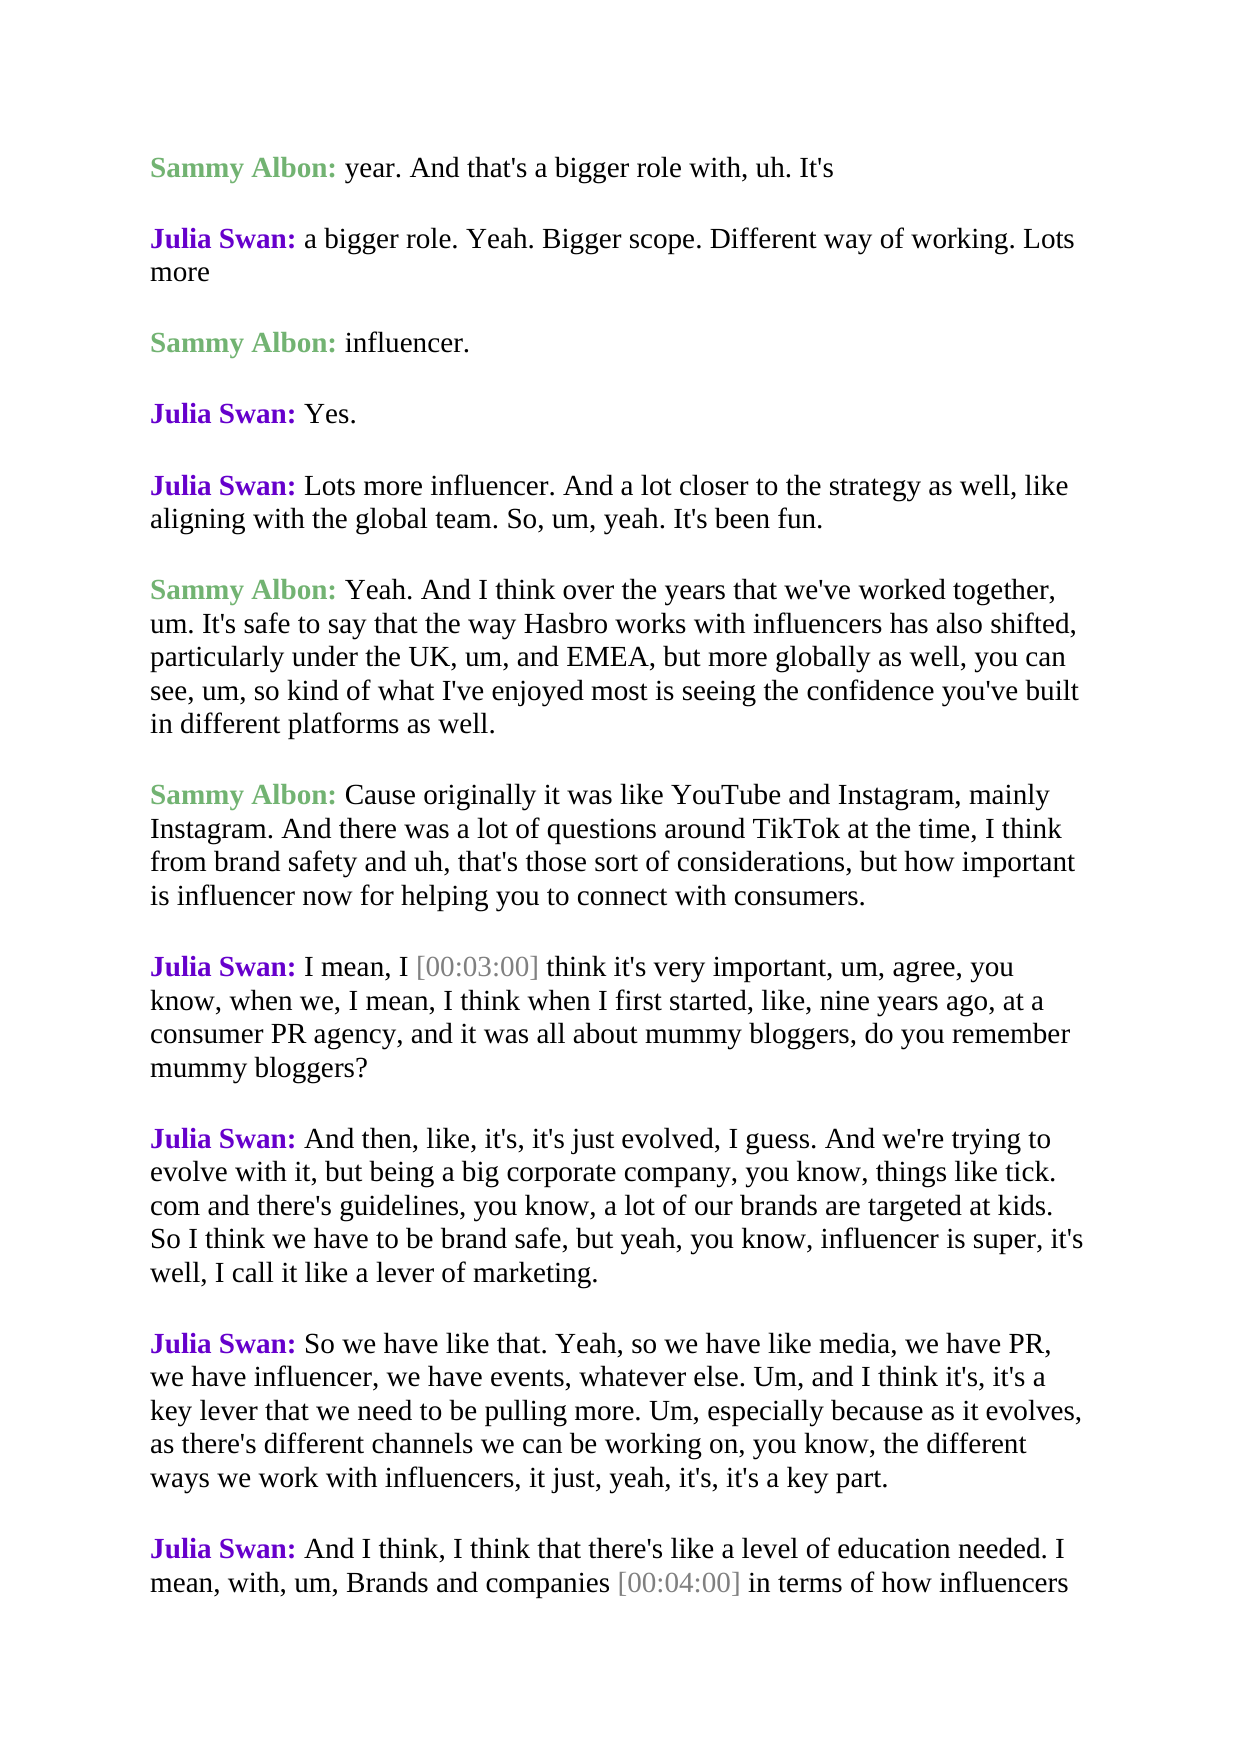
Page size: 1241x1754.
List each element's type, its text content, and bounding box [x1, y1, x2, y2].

text Sammy Albon: year. And that's a bigger role with, uh. It's [150, 150, 1090, 183]
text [150, 1531, 1090, 1598]
text Sammy Albon: influencer. [150, 326, 1090, 359]
text Julia Swan: So we have like that. Yeah, so we have like media, we have PR, we have influencer, we have events, whatever else. Um, and I think it's, it's a key lever that we need to be pulling more. Um, especially because as it evolves, as there's different channels we can be working on, you know, the different ways we work with influencers, it just, yeah, it's, it's a key part. [150, 1326, 1090, 1494]
text Julia Swan: And then, like, it's, it's just evolved, I guess. And we're trying to evolve with it, but being a big corporate company, you know, things like tick. com and there's guidelines, you know, a lot of our brands are targeted at kids. So I think we have to be brand safe, but yeah, you know, influencer is super, it's well, I call it like a lever of marketing. [150, 1121, 1090, 1288]
text Sammy Albon: Yeah. And I think over the years that we've worked together, um. It's safe to say that the way Hasbro works with influencers has also shifted, particularly under the UK, um, and EMEA, but more globally as well, you can see, um, so kind of what I've enjoyed most is seeing the confidence you've built in different platforms as well. [150, 572, 1090, 740]
text Julia Swan: Lots more influencer. And a lot closer to the strategy as well, like aligning with the global team. So, um, yeah. It's been fun. [150, 468, 1090, 535]
text Julia Swan: a bigger role. Yeah. Bigger scope. Different way of working. Lots more [150, 221, 1090, 288]
text Julia Swan: I mean, I [00:03:00] think it's very important, um, agree, you know, when we, I mean, I think when I first started, like, nine years ago, at a consumer PR agency, and it was all about mummy bloggers, do you remember mummy bloggers? [150, 949, 1090, 1083]
text Sammy Albon: Cause originally it was like YouTube and Instagram, mainly Instagram. And there was a lot of questions around TikTok at the time, I think from brand safety and uh, that's those sort of considerations, but how important is influencer now for helping you to connect with consumers. [150, 777, 1090, 912]
text Julia Swan: Yes. [150, 397, 1090, 430]
